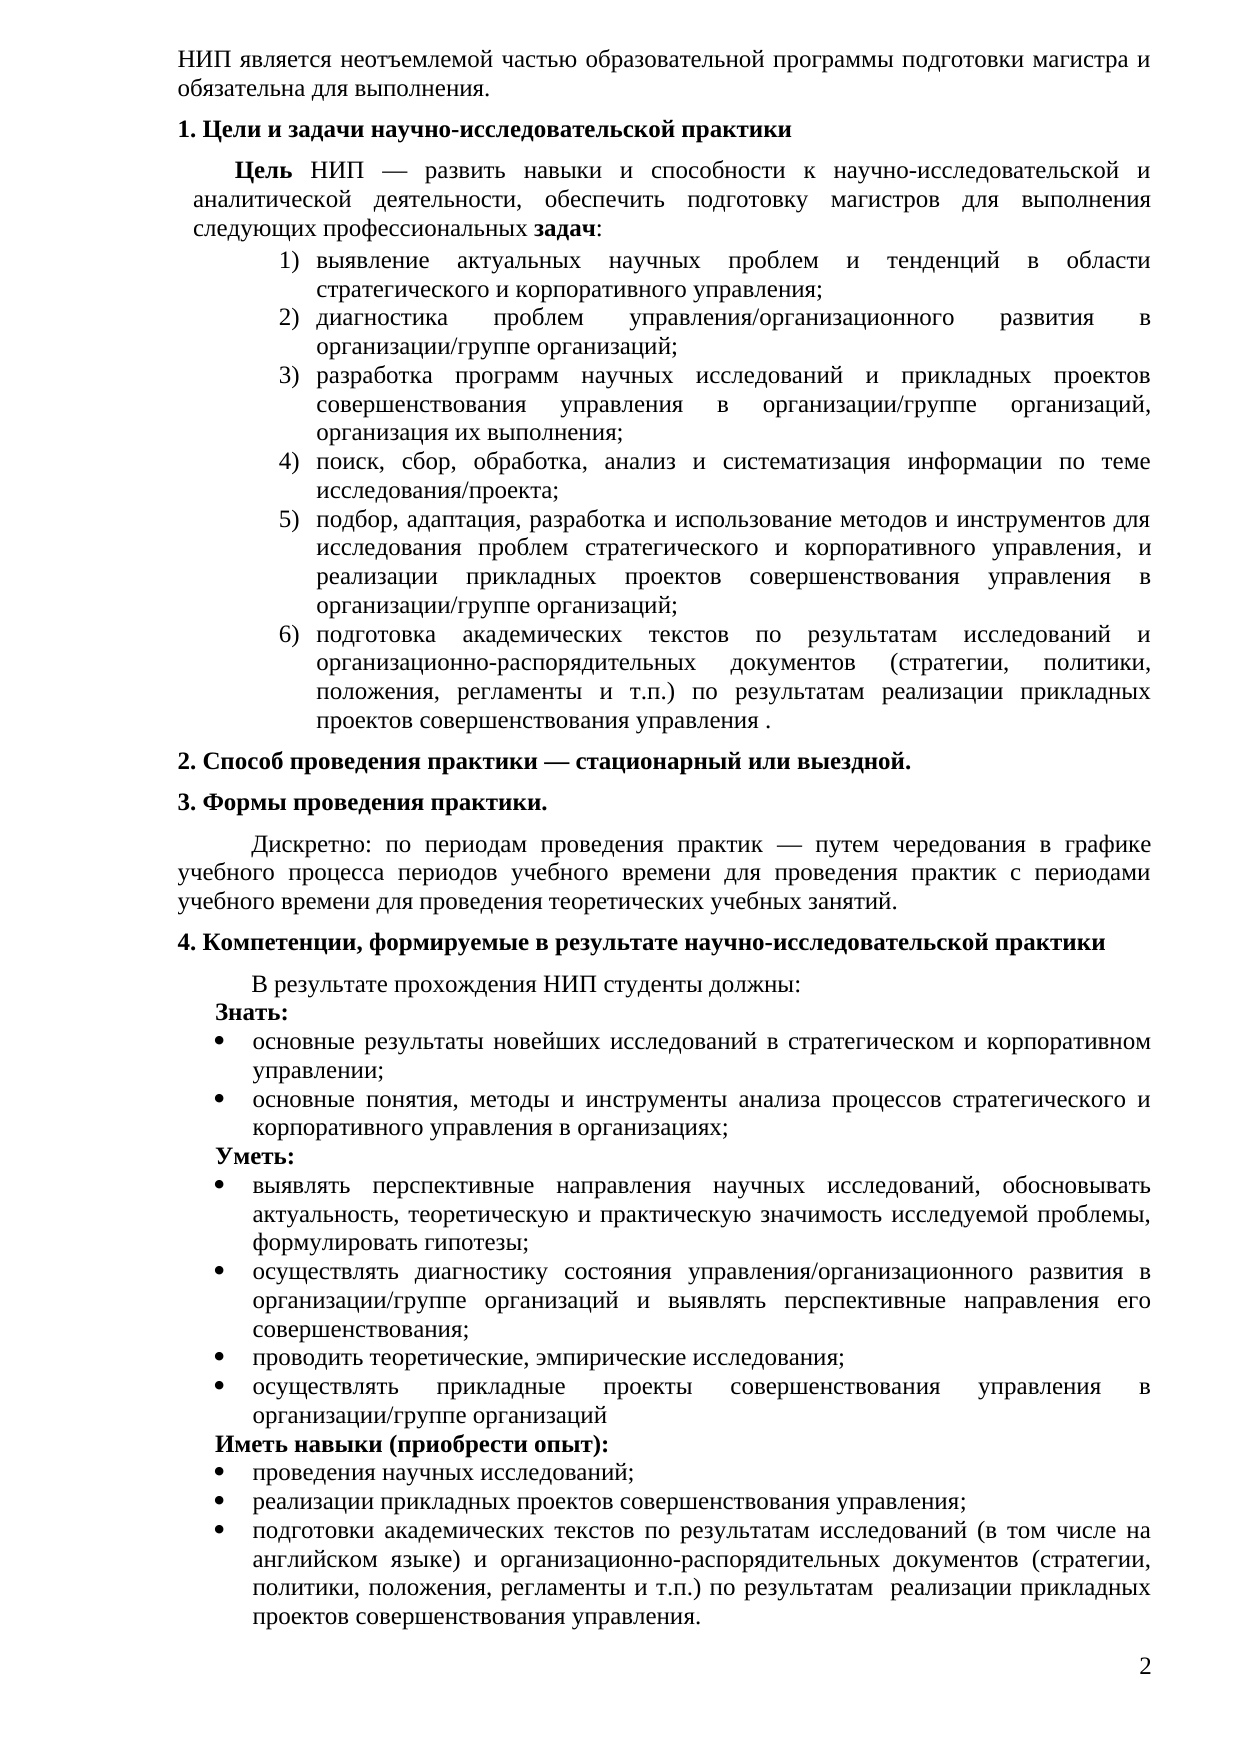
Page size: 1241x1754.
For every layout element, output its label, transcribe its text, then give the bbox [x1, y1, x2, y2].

text Иметь навыки (приобрести опыт): [215, 1429, 1152, 1457]
text НИП является неотъемлемой частью образовательной программы подготовки магистра и обязательна для выполнения. [177, 44, 1152, 102]
list реализации прикладных проектов совершенствования управления; [215, 1486, 1152, 1515]
subtitle 2. Способ проведения практики — стационарный или выездной. [177, 746, 1152, 775]
list выявлять перспективные направления научных исследований, обосновывать актуальность, теоретическую и практическую значимость исследуемой проблемы, формулировать гипотезы; [215, 1170, 1152, 1256]
list разработка программ научных исследований и прикладных проектов совершенствования управления в организации/группе организаций, организация их выполнения; [279, 360, 1152, 446]
text Дискретно: по периодам проведения практик — путем чередования в графике учебного процесса периодов учебного времени для проведения практик с периодами учебного времени для проведения теоретических учебных занятий. [177, 829, 1152, 915]
list подбор, адаптация, разработка и использование методов и инструментов для исследования проблем стратегического и корпоративного управления, и реализации прикладных проектов совершенствования управления в организации/группе организаций; [279, 504, 1152, 619]
list диагностика проблем управления/организационного развития в организации/группе организаций; [279, 302, 1152, 360]
text Знать: [215, 997, 1152, 1026]
list проведения научных исследований; [215, 1457, 1152, 1486]
list выявление актуальных научных проблем и тенденций в области стратегического и корпоративного управления; [279, 245, 1152, 302]
text Уметь: [215, 1141, 1152, 1170]
subtitle 3. Формы проведения практики. [177, 787, 1152, 816]
text Цель НИП — развить навыки и способности к научно-исследовательской и аналитической деятельности, обеспечить подготовку магистров для выполнения следующих профессиональных задач: [193, 156, 1152, 242]
subtitle 1. Цели и задачи научно-исследовательской практики [177, 114, 1152, 143]
list поиск, сбор, обработка, анализ и систематизация информации по теме исследования/проекта; [279, 446, 1152, 504]
list подготовка академических текстов по результатам исследований и организационно-распорядительных документов (стратегии, политики, положения, регламенты и т.п.) по результатам реализации прикладных проектов совершенствования управления . [279, 619, 1152, 734]
list проводить теоретические, эмпирические исследования; [215, 1342, 1152, 1371]
list основные понятия, методы и инструменты анализа процессов стратегического и корпоративного управления в организациях; [215, 1084, 1152, 1141]
text В результате прохождения НИП студенты должны: [177, 969, 1152, 997]
subtitle 4. Компетенции, формируемые в результате научно-исследовательской практики [177, 927, 1152, 956]
list осуществлять прикладные проекты совершенствования управления в организации/группе организаций [215, 1371, 1152, 1429]
list подготовки академических текстов по результатам исследований (в том числе на английском языке) и организационно-распорядительных документов (стратегии, политики, положения, регламенты и т.п.) по результатам реализации прикладных проектов совершенствования управления. [215, 1515, 1152, 1630]
list осуществлять диагностику состояния управления/организационного развития в организации/группе организаций и выявлять перспективные направления его совершенствования; [215, 1256, 1152, 1342]
list основные результаты новейших исследований в стратегическом и корпоративном управлении; [215, 1026, 1152, 1084]
